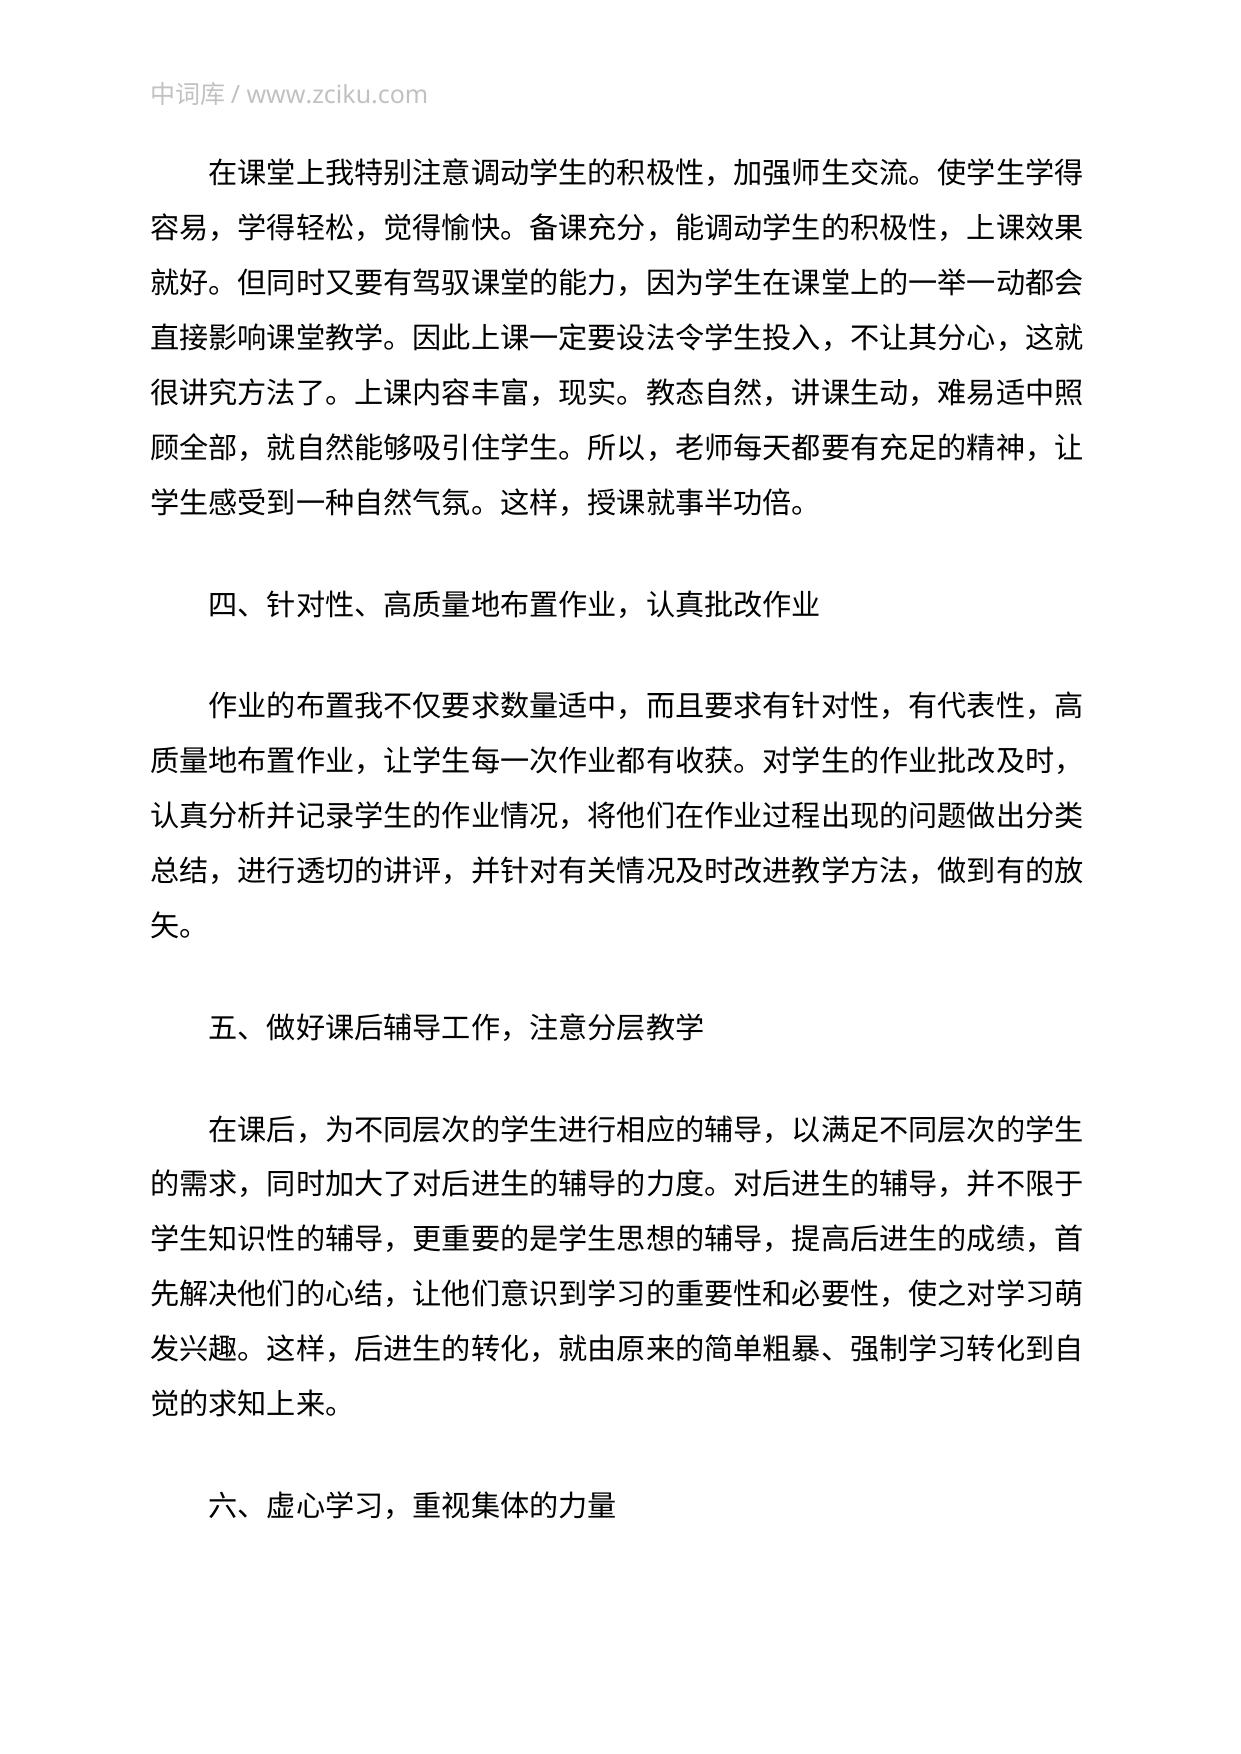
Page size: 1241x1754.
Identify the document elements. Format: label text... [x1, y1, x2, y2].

text 在课后，为不同层次的学生进行相应的辅导，以满足不同层次的学生的需求，同时加大了对后进生的辅导的力度。对后进生的辅导，并不限于学生知识性的辅导，更重要的是学生思想的辅导，提高后进生的成绩，首先解决他们的心结，让他们意识到学习的重要性和必要性，使之对学习萌发兴趣。这样，后进生的转化，就由原来的简单粗暴、强制学习转化到自觉的求知上来。 [150, 1106, 1090, 1423]
text 作业的布置我不仅要求数量适中，而且要求有针对性，有代表性，高质量地布置作业，让学生每一次作业都有收获。对学生的作业批改及时，认真分析并记录学生的作业情况，将他们在作业过程出现的问题做出分类总结，进行透切的讲评，并针对有关情况及时改进教学方法，做到有的放矢。 [150, 683, 1090, 945]
text 在课堂上我特别注意调动学生的积极性，加强师生交流。使学生学得容易，学得轻松，觉得愉快。备课充分，能调动学生的积极性，上课效果就好。但同时又要有驾驭课堂的能力，因为学生在课堂上的一举一动都会直接影响课堂教学。因此上课一定要设法令学生投入，不让其分心，这就很讲究方法了。上课内容丰富，现实。教态自然，讲课生动，难易适中照顾全部，就自然能够吸引住学生。所以，老师每天都要有充足的精神，让学生感受到一种自然气氛。这样，授课就事半功倍。 [150, 150, 1090, 522]
text 五、做好课后辅导工作，注意分层教学 [150, 1004, 1090, 1047]
text 四、针对性、高质量地布置作业，认真批改作业 [150, 581, 1090, 623]
text 六、虚心学习，重视集体的力量 [150, 1482, 1090, 1524]
